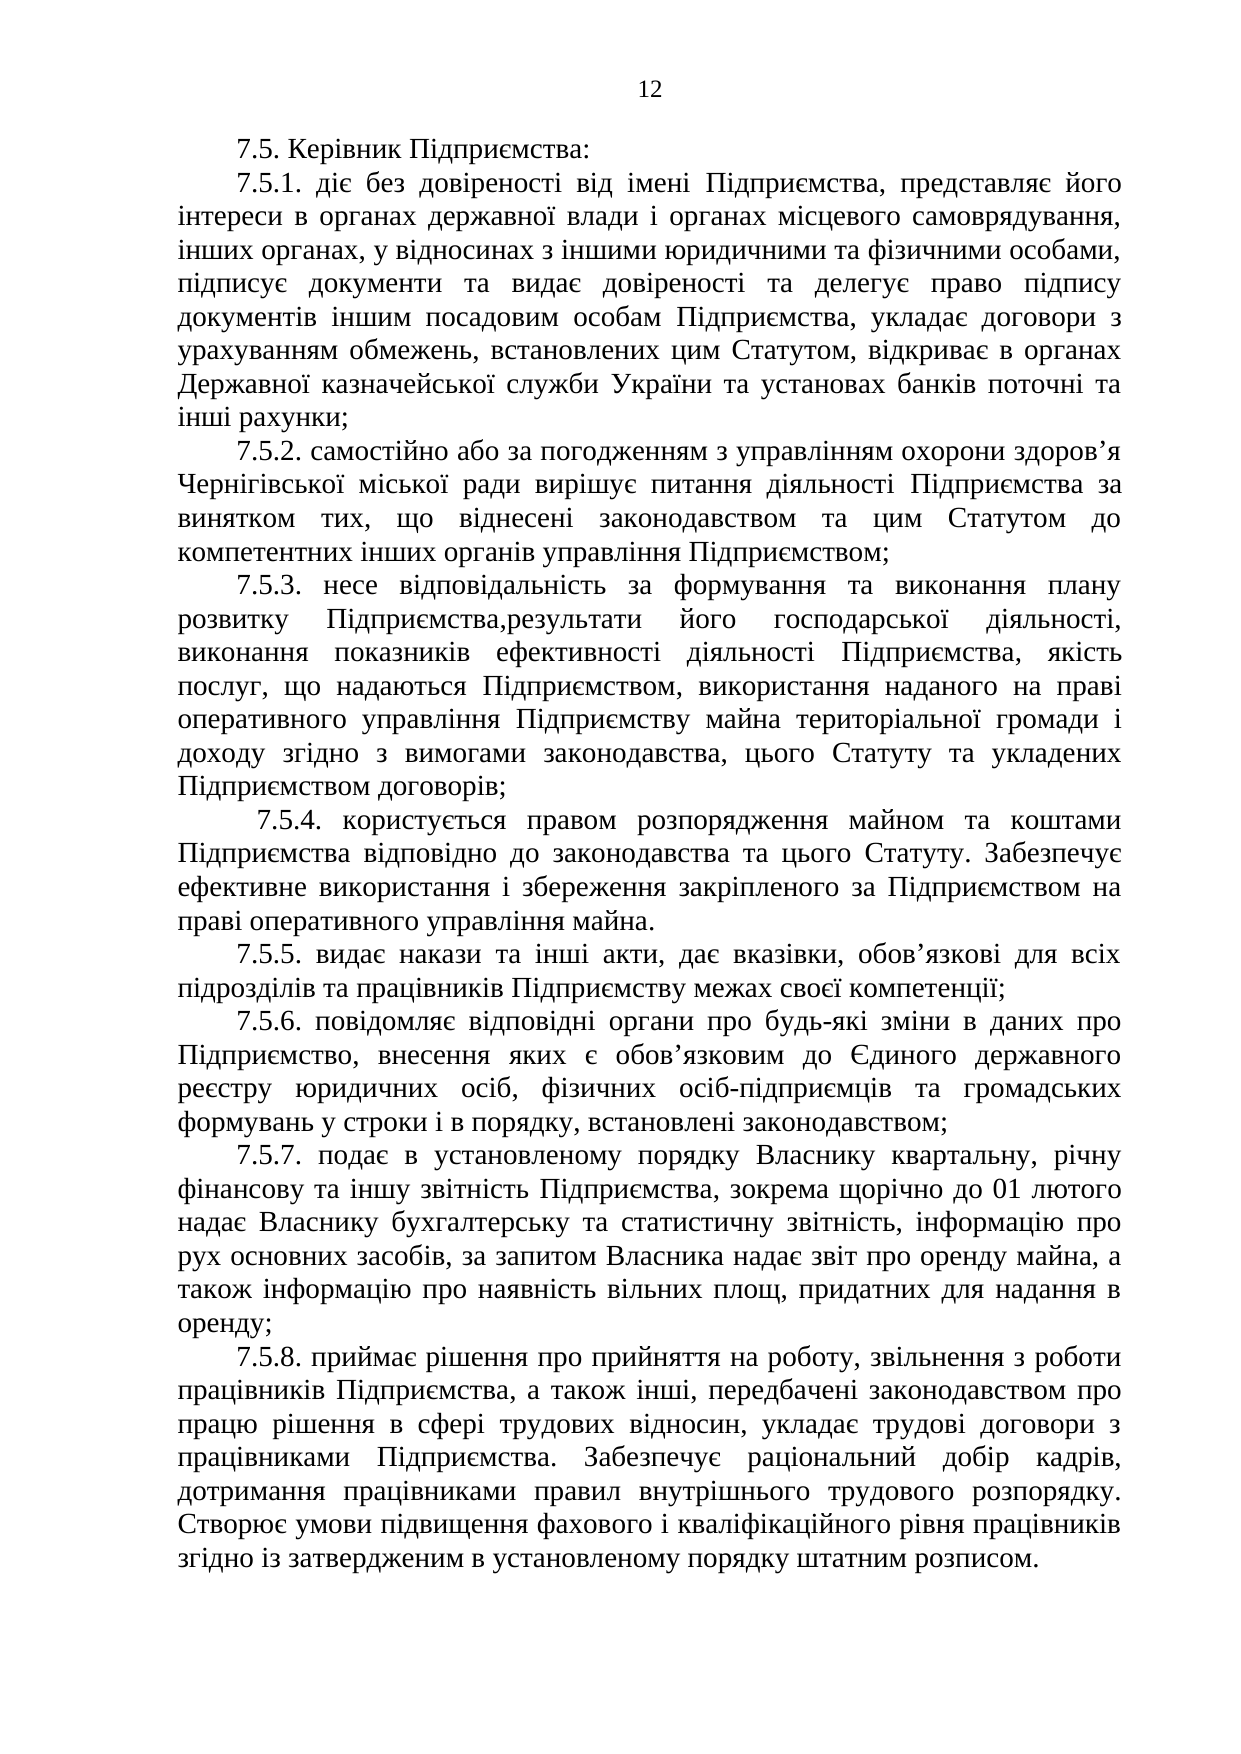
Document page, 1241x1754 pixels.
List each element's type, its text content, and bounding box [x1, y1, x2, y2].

text 7.5. Керівник Підприємства: [177, 131, 1122, 165]
text 7.5.7. подає в установленому порядку Власнику квартальну, річну фінансову та іншу звітність Підприємства, зокрема щорічно до 01 лютого надає Власнику бухгалтерську та статистичну звітність, інформацію про рух основних засобів, за запитом Власника надає звіт про оренду майна, а також інформацію про наявність вільних площ, придатних для надання в оренду; [177, 1137, 1122, 1339]
text 7.5.4. користується правом розпорядження майном та коштами Підприємства відповідно до законодавства та цього Статуту. Забезпечує ефективне використання і збереження закріпленого за Підприємством на праві оперативного управління майна. [177, 802, 1122, 936]
text 7.5.8. приймає рішення про прийняття на роботу, звільнення з роботи працівників Підприємства, а також інші, передбачені законодавством про працю рішення в сфері трудових відносин, укладає трудові договори з працівниками Підприємства. Забезпечує раціональний добір кадрів, дотримання працівниками правил внутрішнього трудового розпорядку. Створює умови підвищення фахового і кваліфікаційного рівня працівників згідно із затвердженим в установленому порядку штатним розписом. [177, 1339, 1122, 1573]
text 7.5.2. самостійно або за погодженням з управлінням охорони здоров’я Чернігівської міської ради вирішує питання діяльності Підприємства за винятком тих, що віднесені законодавством та цим Статутом до компетентних інших органів управління Підприємством; [177, 433, 1122, 567]
text 7.5.6. повідомляє відповідні органи про будь-які зміни в даних про Підприємство, внесення яких є обов’язковим до Єдиного державного реєстру юридичних осіб, фізичних осіб-підприємців та громадських формувань у строки і в порядку, встановлені законодавством; [177, 1003, 1122, 1137]
text 7.5.1. діє без довіреності від імені Підприємства, представляє його інтереси в органах державної влади і органах місцевого самоврядування, інших органах, у відносинах з іншими юридичними та фізичними особами, підписує документи та видає довіреності та делегує право підпису документів іншим посадовим особам Підприємства, укладає договори з урахуванням обмежень, встановлених цим Статутом, відкриває в органах Державної казначейської служби України та установах банків поточні та інші рахунки; [177, 165, 1122, 433]
text 7.5.5. видає накази та інші акти, дає вказівки, обов’язкові для всіх підрозділів та працівників Підприємству межах своєї компетенції; [177, 936, 1122, 1003]
text 7.5.3. несе відповідальність за формування та виконання плану розвитку Підприємства,результати його господарської діяльності, виконання показників ефективності діяльності Підприємства, якість послуг, що надаються Підприємством, використання наданого на праві оперативного управління Підприємству майна територіальної громади і доходу згідно з вимогами законодавства, цього Статуту та укладених Підприємством договорів; [177, 567, 1122, 802]
